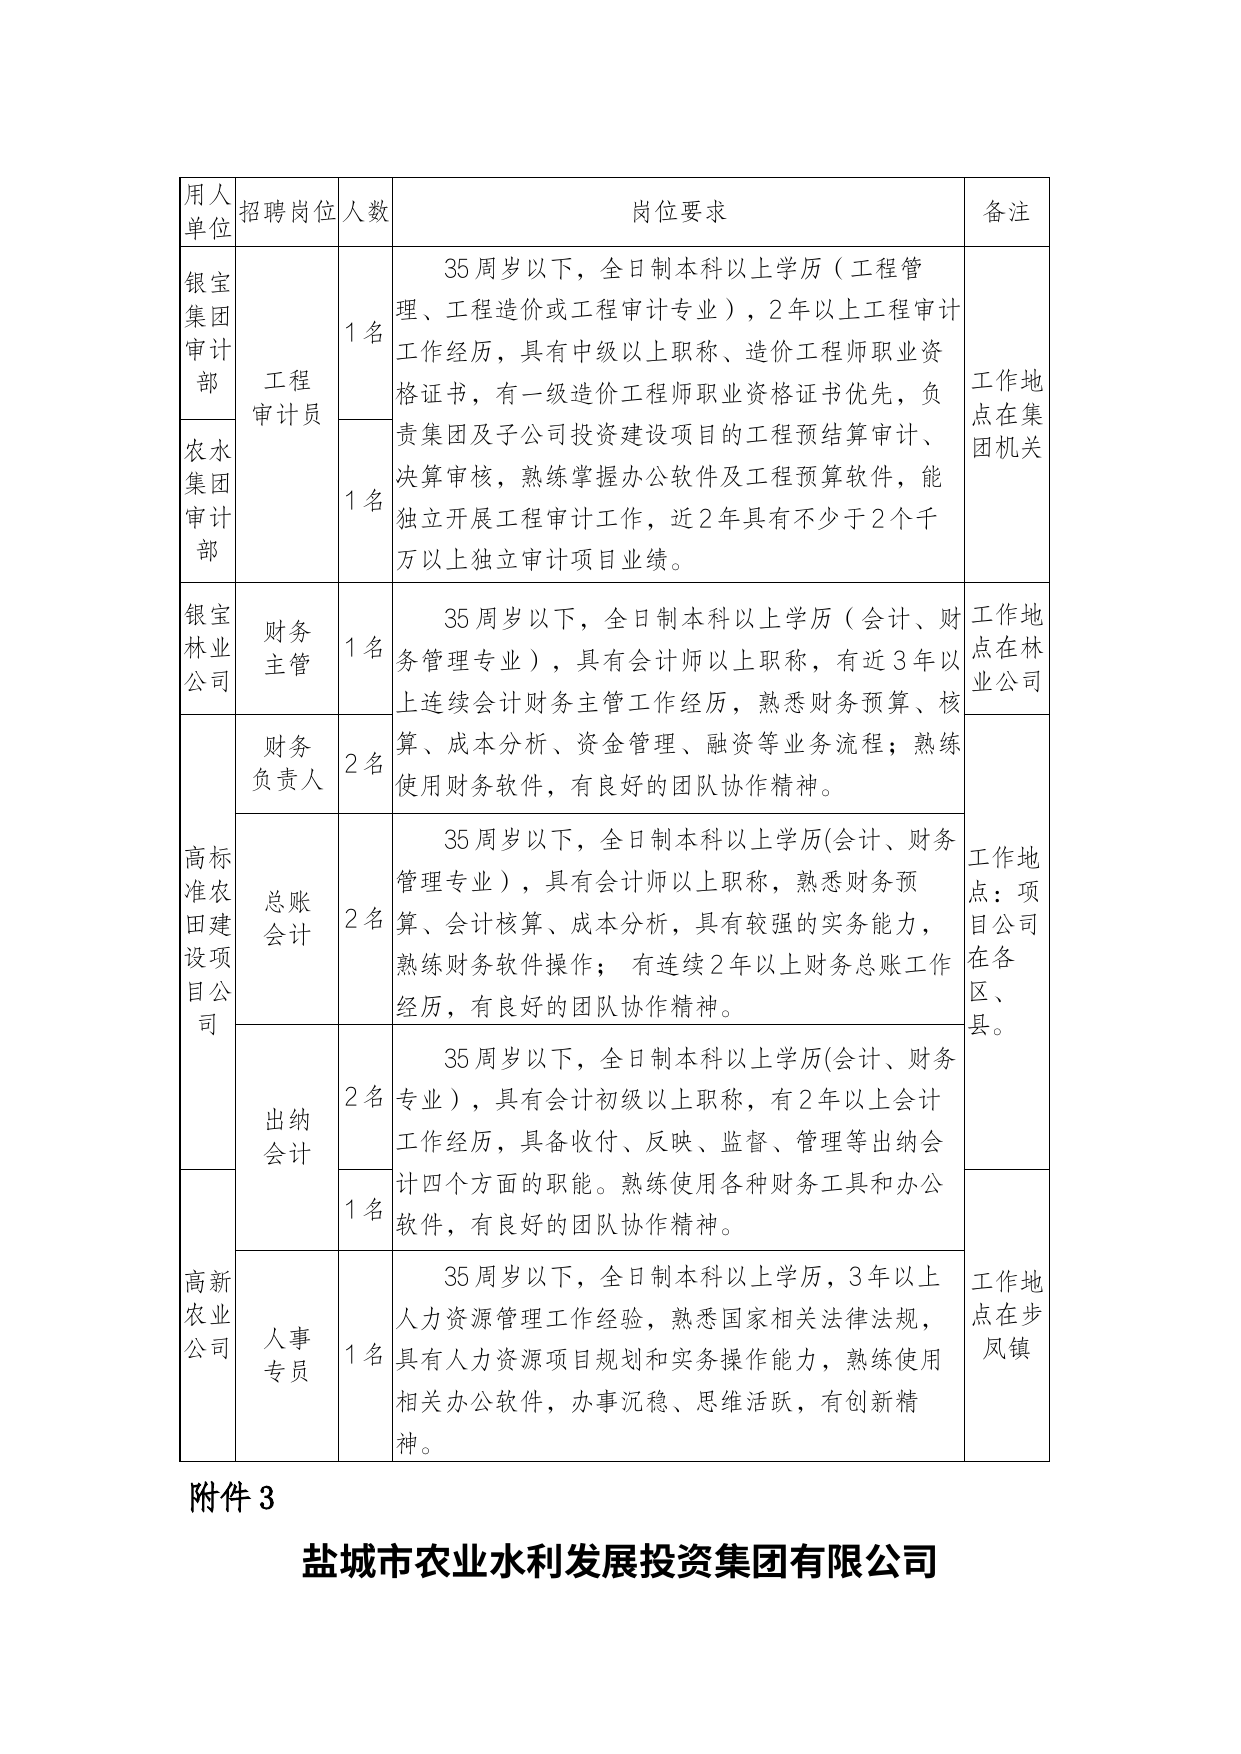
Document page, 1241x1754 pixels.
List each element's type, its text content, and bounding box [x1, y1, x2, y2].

table_cell 35周岁以下，全日制本科以上学历（工程管理、工程造价或工程审计专业），2年以上工程审计工作经历，具有中级以上职称、造价工程师职业资格证书，有一级造价工程师职业资格证书优先，负责集团及子公司投资建设项目的工程预结算审计、决算审核，熟练掌握办公软件及工程预算软件，能独立开展工程审计工作，近2年具有不少于2个千万以上独立审计项目业绩。 [393, 247, 964, 582]
table_cell 2名 [339, 814, 392, 1024]
table_cell 1名 [339, 420, 392, 582]
table_cell 1名 [339, 1170, 392, 1249]
table_cell 出纳 会计 [236, 1025, 338, 1249]
table_cell 1名 [339, 247, 392, 419]
table_cell 35周岁以下，全日制本科以上学历(会计、财务管理专业），具有会计师以上职称，熟悉财务预算、会计核算、成本分析，具有较强的实务能力，熟练财务软件操作； 有连续2年以上财务总账工作经历，有良好的团队协作精神。 [393, 814, 964, 1024]
text 附件3 [187, 162, 1053, 1527]
table_cell 银宝林业公司 [181, 583, 235, 713]
table_cell 银宝集团审计部 [181, 247, 235, 419]
table_cell 1名 [339, 583, 392, 713]
table_cell 高标准农田建设项目公司 [181, 715, 235, 1169]
table_cell 工程 审计员 [236, 247, 338, 582]
table_cell 财务 主管 [236, 583, 338, 713]
table_cell 工作地点：项目公司在各区、县。 [965, 715, 1049, 1169]
table_cell 35周岁以下，全日制本科以上学历(会计、财务专业），具有会计初级以上职称，有2年以上会计工作经历，具备收付、反映、监督、管理等出纳会计四个方面的职能。熟练使用各种财务工具和办公软件，有良好的团队协作精神。 [393, 1025, 964, 1249]
table_cell 工作地点在集团机关 [965, 247, 1049, 582]
table_cell 高新农业公司 [181, 1170, 235, 1461]
table_header 人数 [339, 178, 392, 246]
table_header 岗位要求 [393, 178, 964, 246]
table_cell 2名 [339, 715, 392, 813]
table_cell 35周岁以下，全日制本科以上学历（会计、财务管理专业），具有会计师以上职称，有近3年以上连续会计财务主管工作经历，熟悉财务预算、核算、成本分析、资金管理、融资等业务流程；熟练使用财务软件，有良好的团队协作精神。 [393, 583, 964, 813]
table_cell 农水集团审计部 [181, 420, 235, 582]
table_cell 总账 会计 [236, 814, 338, 1024]
table_cell 工作地点在林业公司 [965, 583, 1049, 713]
subtitle 盐城市农业水利发展投资集团有限公司 [187, 1527, 1053, 1592]
table_header 备注 [965, 178, 1049, 246]
table_cell 人事 专员 [236, 1251, 338, 1461]
table_header 用人单位 [181, 178, 235, 246]
table_cell 1名 [339, 1251, 392, 1461]
table_header 招聘岗位 [236, 178, 338, 246]
table_cell 2名 [339, 1025, 392, 1169]
table_cell 35周岁以下，全日制本科以上学历，3年以上人力资源管理工作经验，熟悉国家相关法律法规，具有人力资源项目规划和实务操作能力，熟练使用相关办公软件，办事沉稳、思维活跃，有创新精神。 [393, 1251, 964, 1461]
table_cell 工作地点在步凤镇 [965, 1170, 1049, 1461]
table_cell 财务 负责人 [236, 715, 338, 813]
